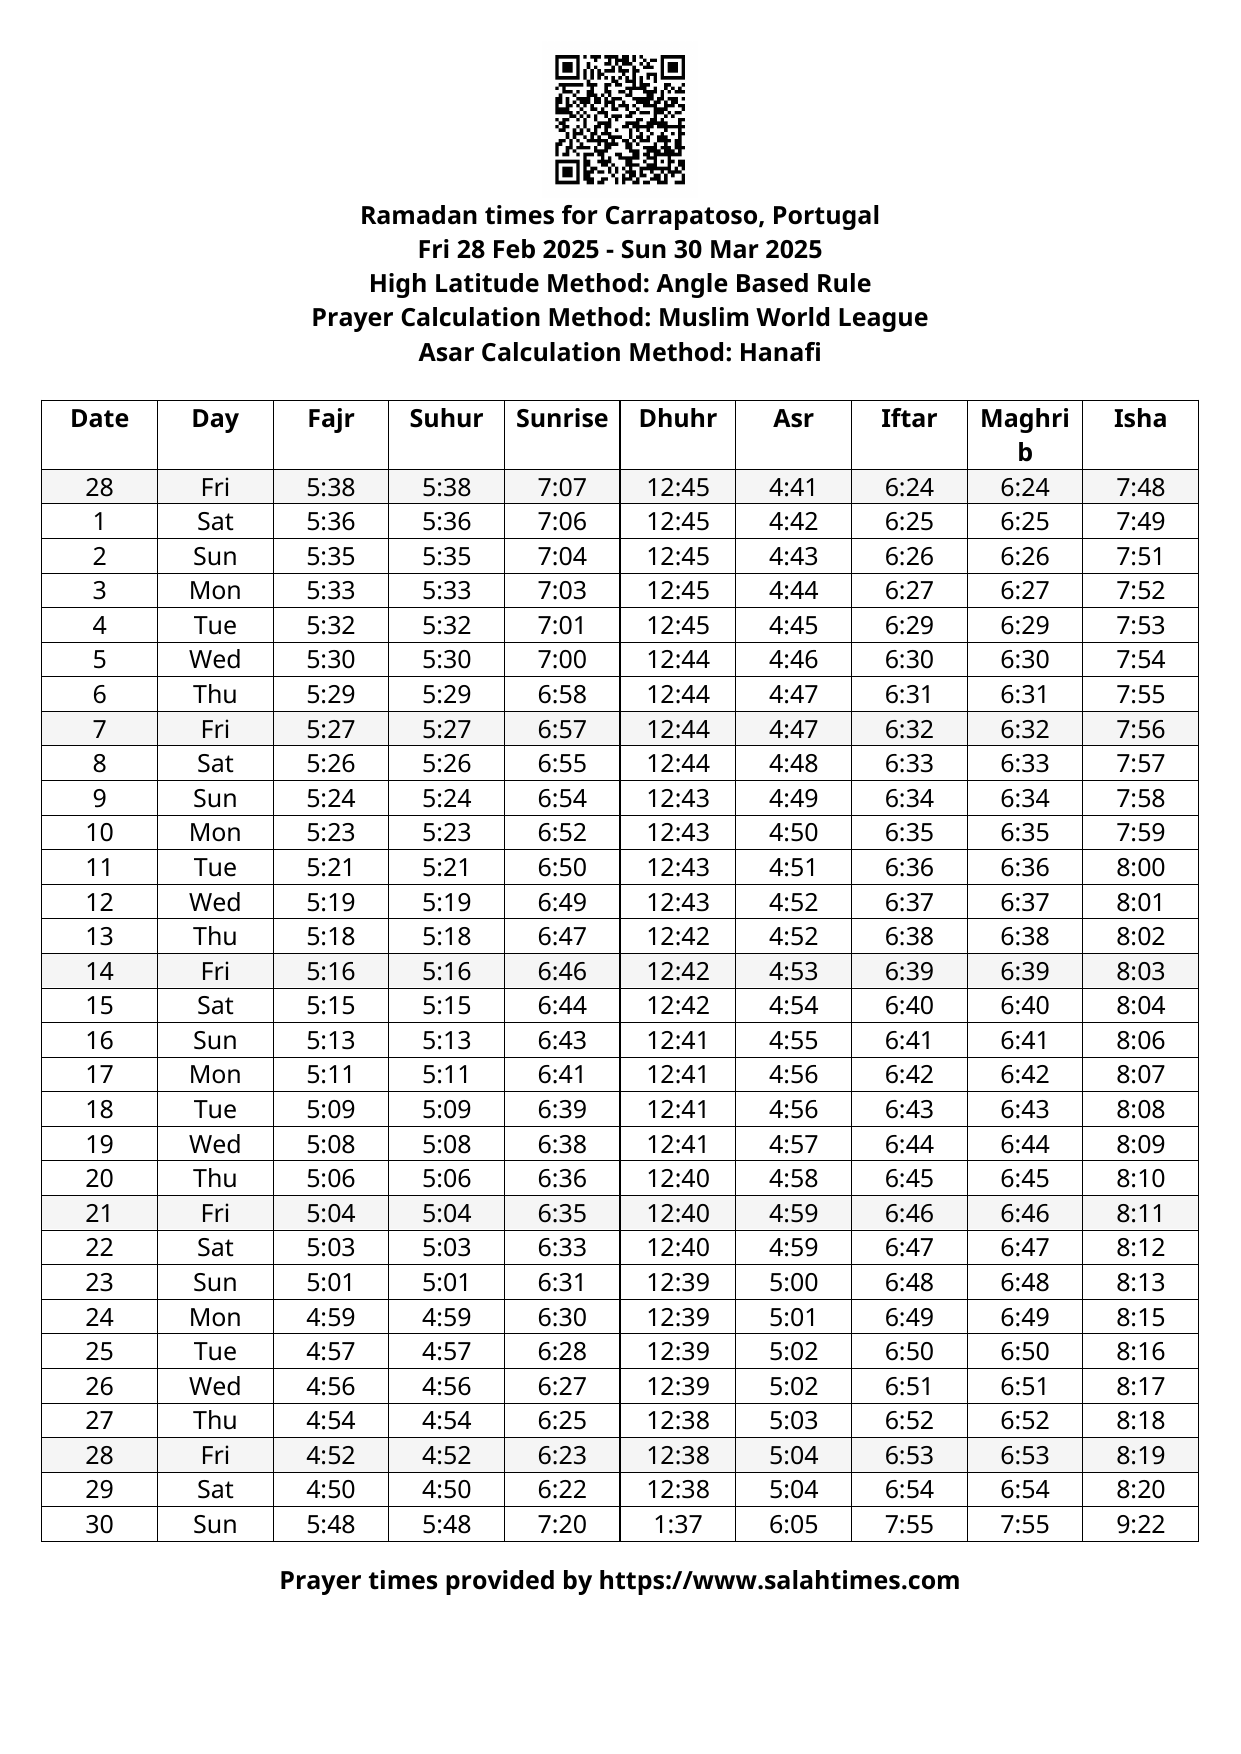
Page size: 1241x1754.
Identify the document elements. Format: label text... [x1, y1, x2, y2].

table_cell 4:50 [736, 816, 851, 849]
table_cell 6:39 [505, 1092, 619, 1126]
table_cell 4:54 [389, 1404, 504, 1437]
table_cell 5:33 [274, 574, 388, 607]
table_cell 5:08 [274, 1127, 388, 1160]
table_cell Wed [158, 1369, 273, 1402]
table_cell 6:50 [968, 1334, 1082, 1368]
table_cell Thu [158, 1161, 273, 1195]
table_cell 12:40 [621, 1231, 735, 1264]
table_cell 5:04 [736, 1438, 851, 1472]
table_cell 16 [42, 1023, 157, 1057]
table_cell 27 [42, 1404, 157, 1437]
table_cell 5:16 [274, 954, 388, 987]
table_cell 7:06 [505, 504, 619, 538]
table_cell 6:49 [505, 885, 619, 918]
table_cell 8:00 [1083, 850, 1198, 884]
table_cell 5:36 [274, 504, 388, 538]
table_cell 4:50 [389, 1473, 504, 1506]
table_cell 6:54 [968, 1473, 1082, 1506]
table_cell 4:44 [736, 574, 851, 607]
table_cell 6:30 [505, 1300, 619, 1333]
table_cell 4:49 [736, 781, 851, 814]
table_cell 6:48 [968, 1265, 1082, 1299]
table_cell Fri [158, 470, 273, 503]
table_cell 6:24 [852, 470, 967, 503]
table_cell 5:02 [736, 1334, 851, 1368]
table_cell Sun [158, 539, 273, 572]
table_cell 8:08 [1083, 1092, 1198, 1126]
table_cell Fri [158, 954, 273, 987]
table_cell 13 [42, 919, 157, 953]
table_cell 6:43 [505, 1023, 619, 1057]
table_cell 6:25 [505, 1404, 619, 1437]
table_cell 6:38 [852, 919, 967, 953]
table_cell Tue [158, 850, 273, 884]
table_cell 7:55 [852, 1507, 967, 1541]
table_cell 6:45 [968, 1161, 1082, 1195]
table_cell 7:52 [1083, 574, 1198, 607]
table_cell 6:29 [968, 608, 1082, 642]
table_cell Tue [158, 1092, 273, 1126]
table_cell 6:22 [505, 1473, 619, 1506]
table_cell 6:27 [505, 1369, 619, 1402]
table_cell 5:24 [389, 781, 504, 814]
table_cell 8:07 [1083, 1058, 1198, 1091]
table_cell 6:38 [968, 919, 1082, 953]
table_cell Mon [158, 1300, 273, 1333]
table_cell 5:35 [274, 539, 388, 572]
table_cell Sat [158, 504, 273, 538]
table_cell 12:41 [621, 1092, 735, 1126]
table_cell 6:41 [505, 1058, 619, 1091]
table_cell 5:23 [389, 816, 504, 849]
table_cell 6:31 [968, 677, 1082, 711]
table_cell 6:44 [852, 1127, 967, 1160]
table_cell 6:38 [505, 1127, 619, 1160]
table_cell 5:23 [274, 816, 388, 849]
table_cell 7:57 [1083, 746, 1198, 780]
table_cell 6:50 [505, 850, 619, 884]
table_cell 7:20 [505, 1507, 619, 1541]
table_cell 6:30 [852, 643, 967, 676]
table_cell 5:01 [274, 1265, 388, 1299]
table_cell 6:41 [968, 1023, 1082, 1057]
table_cell 7 [42, 712, 157, 745]
table_cell 23 [42, 1265, 157, 1299]
table_header Iftar [852, 401, 967, 469]
table_cell Mon [158, 1058, 273, 1091]
text Ramadan times for Carrapatoso, Portugal [42, 198, 1198, 232]
table_cell 5:06 [389, 1161, 504, 1195]
table_cell 5:48 [389, 1507, 504, 1541]
table_cell 4:56 [736, 1092, 851, 1126]
table_cell 8:16 [1083, 1334, 1198, 1368]
table_cell 12:38 [621, 1473, 735, 1506]
table_cell 6:39 [968, 954, 1082, 987]
table_cell 4:52 [274, 1438, 388, 1472]
table_cell 6:48 [852, 1265, 967, 1299]
text High Latitude Method: Angle Based Rule [42, 266, 1198, 300]
table_cell 6:36 [852, 850, 967, 884]
table_cell 2 [42, 539, 157, 572]
table_cell 9:22 [1083, 1507, 1198, 1541]
table_cell 4:55 [736, 1023, 851, 1057]
table_cell 7:58 [1083, 781, 1198, 814]
table_cell 4:42 [736, 504, 851, 538]
table_cell 12:44 [621, 746, 735, 780]
table_cell 6:47 [968, 1231, 1082, 1264]
table_cell 6:54 [852, 1473, 967, 1506]
table_cell 4:41 [736, 470, 851, 503]
table_cell 30 [42, 1507, 157, 1541]
table_cell 8:13 [1083, 1265, 1198, 1299]
table_cell 7:01 [505, 608, 619, 642]
table_cell 6:35 [852, 816, 967, 849]
table_cell 4:59 [274, 1300, 388, 1333]
table_cell Tue [158, 1334, 273, 1368]
table_cell 5:21 [274, 850, 388, 884]
table_cell 6:05 [736, 1507, 851, 1541]
table_cell Sun [158, 1265, 273, 1299]
table_cell Fri [158, 1196, 273, 1229]
table_cell 6:43 [852, 1092, 967, 1126]
table_cell 5:32 [389, 608, 504, 642]
table_cell 5:04 [389, 1196, 504, 1229]
table_cell 3 [42, 574, 157, 607]
table_cell 6:33 [505, 1231, 619, 1264]
table_cell 14 [42, 954, 157, 987]
table_cell 5:29 [389, 677, 504, 711]
table_cell 5:26 [389, 746, 504, 780]
table_cell 12:44 [621, 712, 735, 745]
table_cell 6:40 [968, 989, 1082, 1022]
table_cell 5:18 [389, 919, 504, 953]
text Fri 28 Feb 2025 - Sun 30 Mar 2025 [42, 232, 1198, 266]
table_cell 12:45 [621, 470, 735, 503]
table_cell 22 [42, 1231, 157, 1264]
table_cell 4:59 [736, 1196, 851, 1229]
table_cell 12:39 [621, 1334, 735, 1368]
table_cell 5:01 [389, 1265, 504, 1299]
table_cell 8:03 [1083, 954, 1198, 987]
table_cell 6:40 [852, 989, 967, 1022]
table_header Day [158, 401, 273, 469]
table_cell 6:34 [968, 781, 1082, 814]
table_cell 7:00 [505, 643, 619, 676]
table_cell 4:52 [389, 1438, 504, 1472]
table_cell 5:24 [274, 781, 388, 814]
table_cell 6:24 [968, 470, 1082, 503]
table_cell 6:45 [852, 1161, 967, 1195]
table_cell Mon [158, 574, 273, 607]
table_cell 26 [42, 1369, 157, 1402]
table_cell 8:04 [1083, 989, 1198, 1022]
table_cell 5:01 [736, 1300, 851, 1333]
table_cell 5:48 [274, 1507, 388, 1541]
table_cell 7:07 [505, 470, 619, 503]
table_cell 6:46 [852, 1196, 967, 1229]
table_cell 4:46 [736, 643, 851, 676]
table_cell 4:56 [274, 1369, 388, 1402]
table_cell 12:39 [621, 1265, 735, 1299]
table_cell 5:13 [389, 1023, 504, 1057]
table_cell Fri [158, 712, 273, 745]
table_cell 4:48 [736, 746, 851, 780]
text Asar Calculation Method: Hanafi [42, 334, 1198, 368]
table_cell 4:57 [736, 1127, 851, 1160]
table_cell 12:39 [621, 1300, 735, 1333]
table_cell 6:35 [505, 1196, 619, 1229]
table_cell 4:43 [736, 539, 851, 572]
table_header Maghrib [968, 401, 1082, 469]
table_cell 6:54 [505, 781, 619, 814]
table_cell 12:44 [621, 677, 735, 711]
table_header Dhuhr [621, 401, 735, 469]
table_cell 4:45 [736, 608, 851, 642]
table_cell 6:37 [852, 885, 967, 918]
table_cell 5:30 [274, 643, 388, 676]
table_cell 6:53 [968, 1438, 1082, 1472]
table_cell Wed [158, 1127, 273, 1160]
table_cell 5:04 [736, 1473, 851, 1506]
table_cell 5:38 [389, 470, 504, 503]
table_cell 9 [42, 781, 157, 814]
table_cell 6:26 [968, 539, 1082, 572]
table_cell Fri [158, 1438, 273, 1472]
table_cell Thu [158, 677, 273, 711]
table_cell 5:27 [389, 712, 504, 745]
table_cell 6:36 [505, 1161, 619, 1195]
table_cell 7:59 [1083, 816, 1198, 849]
table_header Sunrise [505, 401, 619, 469]
table_cell 6:32 [968, 712, 1082, 745]
table_cell 6:27 [968, 574, 1082, 607]
table_cell 7:56 [1083, 712, 1198, 745]
table_cell 12:43 [621, 885, 735, 918]
table_cell 6:52 [968, 1404, 1082, 1437]
table_cell 8:09 [1083, 1127, 1198, 1160]
picture [542, 41, 699, 198]
table_cell 4:50 [274, 1473, 388, 1506]
table_cell 6:25 [852, 504, 967, 538]
table_cell 4:59 [389, 1300, 504, 1333]
table_cell 6:23 [505, 1438, 619, 1472]
table_cell 5:18 [274, 919, 388, 953]
table_cell 12:45 [621, 574, 735, 607]
table_cell 4:53 [736, 954, 851, 987]
table_cell 5:08 [389, 1127, 504, 1160]
table_cell 8:12 [1083, 1231, 1198, 1264]
table_cell 4 [42, 608, 157, 642]
table_cell 19 [42, 1127, 157, 1160]
table_cell 4:52 [736, 919, 851, 953]
table_cell 12:38 [621, 1438, 735, 1472]
table_cell 6:41 [852, 1023, 967, 1057]
table_cell 4:52 [736, 885, 851, 918]
table_cell 7:54 [1083, 643, 1198, 676]
table_cell 4:57 [274, 1334, 388, 1368]
table_cell 12:42 [621, 919, 735, 953]
table_cell 12:42 [621, 989, 735, 1022]
table_cell 11 [42, 850, 157, 884]
table_cell 6:30 [968, 643, 1082, 676]
table_cell 6:35 [968, 816, 1082, 849]
table_cell Mon [158, 816, 273, 849]
table_cell 6:57 [505, 712, 619, 745]
table_cell 25 [42, 1334, 157, 1368]
table_cell 6:32 [852, 712, 967, 745]
table_cell 5:02 [736, 1369, 851, 1402]
table_cell 4:56 [389, 1369, 504, 1402]
table_cell 12:45 [621, 608, 735, 642]
table_cell 5:03 [389, 1231, 504, 1264]
table_cell 24 [42, 1300, 157, 1333]
table_cell 4:47 [736, 677, 851, 711]
table_cell 12:41 [621, 1023, 735, 1057]
table_cell 12:43 [621, 816, 735, 849]
table_cell 12:45 [621, 539, 735, 572]
table_cell 6:37 [968, 885, 1082, 918]
table_cell 5:30 [389, 643, 504, 676]
table_cell 8:11 [1083, 1196, 1198, 1229]
table_cell 5:19 [274, 885, 388, 918]
table_cell 12:40 [621, 1161, 735, 1195]
table_cell 29 [42, 1473, 157, 1506]
table_cell 6:47 [505, 919, 619, 953]
table_header Date [42, 401, 157, 469]
table_cell 6:25 [968, 504, 1082, 538]
table_cell 5:15 [389, 989, 504, 1022]
table_cell Wed [158, 643, 273, 676]
table_cell Thu [158, 919, 273, 953]
table_cell 4:54 [274, 1404, 388, 1437]
table_cell 6:51 [852, 1369, 967, 1402]
table_cell 6 [42, 677, 157, 711]
table_cell 6:55 [505, 746, 619, 780]
table_cell 8:18 [1083, 1404, 1198, 1437]
table_cell 8:10 [1083, 1161, 1198, 1195]
table_cell 4:51 [736, 850, 851, 884]
table_cell 4:56 [736, 1058, 851, 1091]
table_cell Wed [158, 885, 273, 918]
table_cell 4:47 [736, 712, 851, 745]
table_cell 17 [42, 1058, 157, 1091]
table_cell 4:54 [736, 989, 851, 1022]
table_cell 7:48 [1083, 470, 1198, 503]
table_cell 12 [42, 885, 157, 918]
table_cell 5:19 [389, 885, 504, 918]
table_cell 6:39 [852, 954, 967, 987]
text Prayer Calculation Method: Muslim World League [42, 300, 1198, 334]
table_cell 6:46 [968, 1196, 1082, 1229]
table_cell 6:27 [852, 574, 967, 607]
table_cell 6:28 [505, 1334, 619, 1368]
table_cell 12:45 [621, 504, 735, 538]
table_cell 12:40 [621, 1196, 735, 1229]
table_cell 6:53 [852, 1438, 967, 1472]
table_cell 7:03 [505, 574, 619, 607]
table_cell 5:35 [389, 539, 504, 572]
table_cell Sat [158, 989, 273, 1022]
table_cell 12:38 [621, 1404, 735, 1437]
table_cell 6:47 [852, 1231, 967, 1264]
table_cell 28 [42, 1438, 157, 1472]
table_cell 6:43 [968, 1092, 1082, 1126]
table_cell 5:26 [274, 746, 388, 780]
table_cell 12:39 [621, 1369, 735, 1402]
table_cell 5:09 [274, 1092, 388, 1126]
table_cell 5:33 [389, 574, 504, 607]
table_cell 5:13 [274, 1023, 388, 1057]
table_cell 5:00 [736, 1265, 851, 1299]
table_header Isha [1083, 401, 1198, 469]
table_cell 15 [42, 989, 157, 1022]
table_cell 6:50 [852, 1334, 967, 1368]
table_cell 6:42 [852, 1058, 967, 1091]
table_cell 5:29 [274, 677, 388, 711]
table_cell 6:33 [968, 746, 1082, 780]
table_cell 8:20 [1083, 1473, 1198, 1506]
table_cell 6:49 [852, 1300, 967, 1333]
table_cell Sat [158, 1231, 273, 1264]
table_cell 5:15 [274, 989, 388, 1022]
table_cell Sun [158, 1507, 273, 1541]
table_cell 5:36 [389, 504, 504, 538]
table_cell 18 [42, 1092, 157, 1126]
table_cell 5:21 [389, 850, 504, 884]
table_cell 21 [42, 1196, 157, 1229]
table_cell 1 [42, 504, 157, 538]
table_cell 6:52 [852, 1404, 967, 1437]
table_cell 12:43 [621, 850, 735, 884]
table_cell Sun [158, 781, 273, 814]
table_cell 6:44 [505, 989, 619, 1022]
table_cell 6:44 [968, 1127, 1082, 1160]
table_cell 6:42 [968, 1058, 1082, 1091]
table_cell 8 [42, 746, 157, 780]
table_cell 4:58 [736, 1161, 851, 1195]
table_cell 8:19 [1083, 1438, 1198, 1472]
table_cell 6:52 [505, 816, 619, 849]
table_cell 6:58 [505, 677, 619, 711]
table_cell 5:38 [274, 470, 388, 503]
text Prayer times provided by https://www.salahtimes.com [42, 1563, 1198, 1597]
table_cell 12:42 [621, 954, 735, 987]
table_cell 20 [42, 1161, 157, 1195]
table_cell 5:04 [274, 1196, 388, 1229]
table_cell 5:16 [389, 954, 504, 987]
table_cell 6:49 [968, 1300, 1082, 1333]
table_cell 5:11 [389, 1058, 504, 1091]
table_cell 5:27 [274, 712, 388, 745]
table_cell 5:32 [274, 608, 388, 642]
table_cell 7:55 [1083, 677, 1198, 711]
table_cell 8:15 [1083, 1300, 1198, 1333]
table_cell 12:41 [621, 1127, 735, 1160]
table_cell 6:36 [968, 850, 1082, 884]
table_cell 10 [42, 816, 157, 849]
table_cell 8:02 [1083, 919, 1198, 953]
table_cell 5:03 [736, 1404, 851, 1437]
table_cell Tue [158, 608, 273, 642]
table_cell 28 [42, 470, 157, 503]
table_header Fajr [274, 401, 388, 469]
table_cell 6:29 [852, 608, 967, 642]
table_cell 8:01 [1083, 885, 1198, 918]
table_cell 6:26 [852, 539, 967, 572]
table_cell 8:06 [1083, 1023, 1198, 1057]
table_cell 6:31 [852, 677, 967, 711]
table_cell Sun [158, 1023, 273, 1057]
table_cell Thu [158, 1404, 273, 1437]
table_cell 12:41 [621, 1058, 735, 1091]
table_cell 8:17 [1083, 1369, 1198, 1402]
table_cell 7:53 [1083, 608, 1198, 642]
table_header Asr [736, 401, 851, 469]
table_cell 5:03 [274, 1231, 388, 1264]
table_cell Sat [158, 746, 273, 780]
table_cell 7:49 [1083, 504, 1198, 538]
table_cell 5:11 [274, 1058, 388, 1091]
table_header Suhur [389, 401, 504, 469]
table_cell 1:37 [621, 1507, 735, 1541]
table_cell 6:34 [852, 781, 967, 814]
table_cell 6:51 [968, 1369, 1082, 1402]
table_cell 5 [42, 643, 157, 676]
table_cell 4:57 [389, 1334, 504, 1368]
table_cell 5:09 [389, 1092, 504, 1126]
table_cell 12:44 [621, 643, 735, 676]
table_cell 6:46 [505, 954, 619, 987]
table_cell 5:06 [274, 1161, 388, 1195]
table_cell 7:51 [1083, 539, 1198, 572]
table_cell 6:31 [505, 1265, 619, 1299]
table_cell 6:33 [852, 746, 967, 780]
table_cell 4:59 [736, 1231, 851, 1264]
table_cell 7:55 [968, 1507, 1082, 1541]
table_cell Sat [158, 1473, 273, 1506]
table_cell 7:04 [505, 539, 619, 572]
table_cell 12:43 [621, 781, 735, 814]
